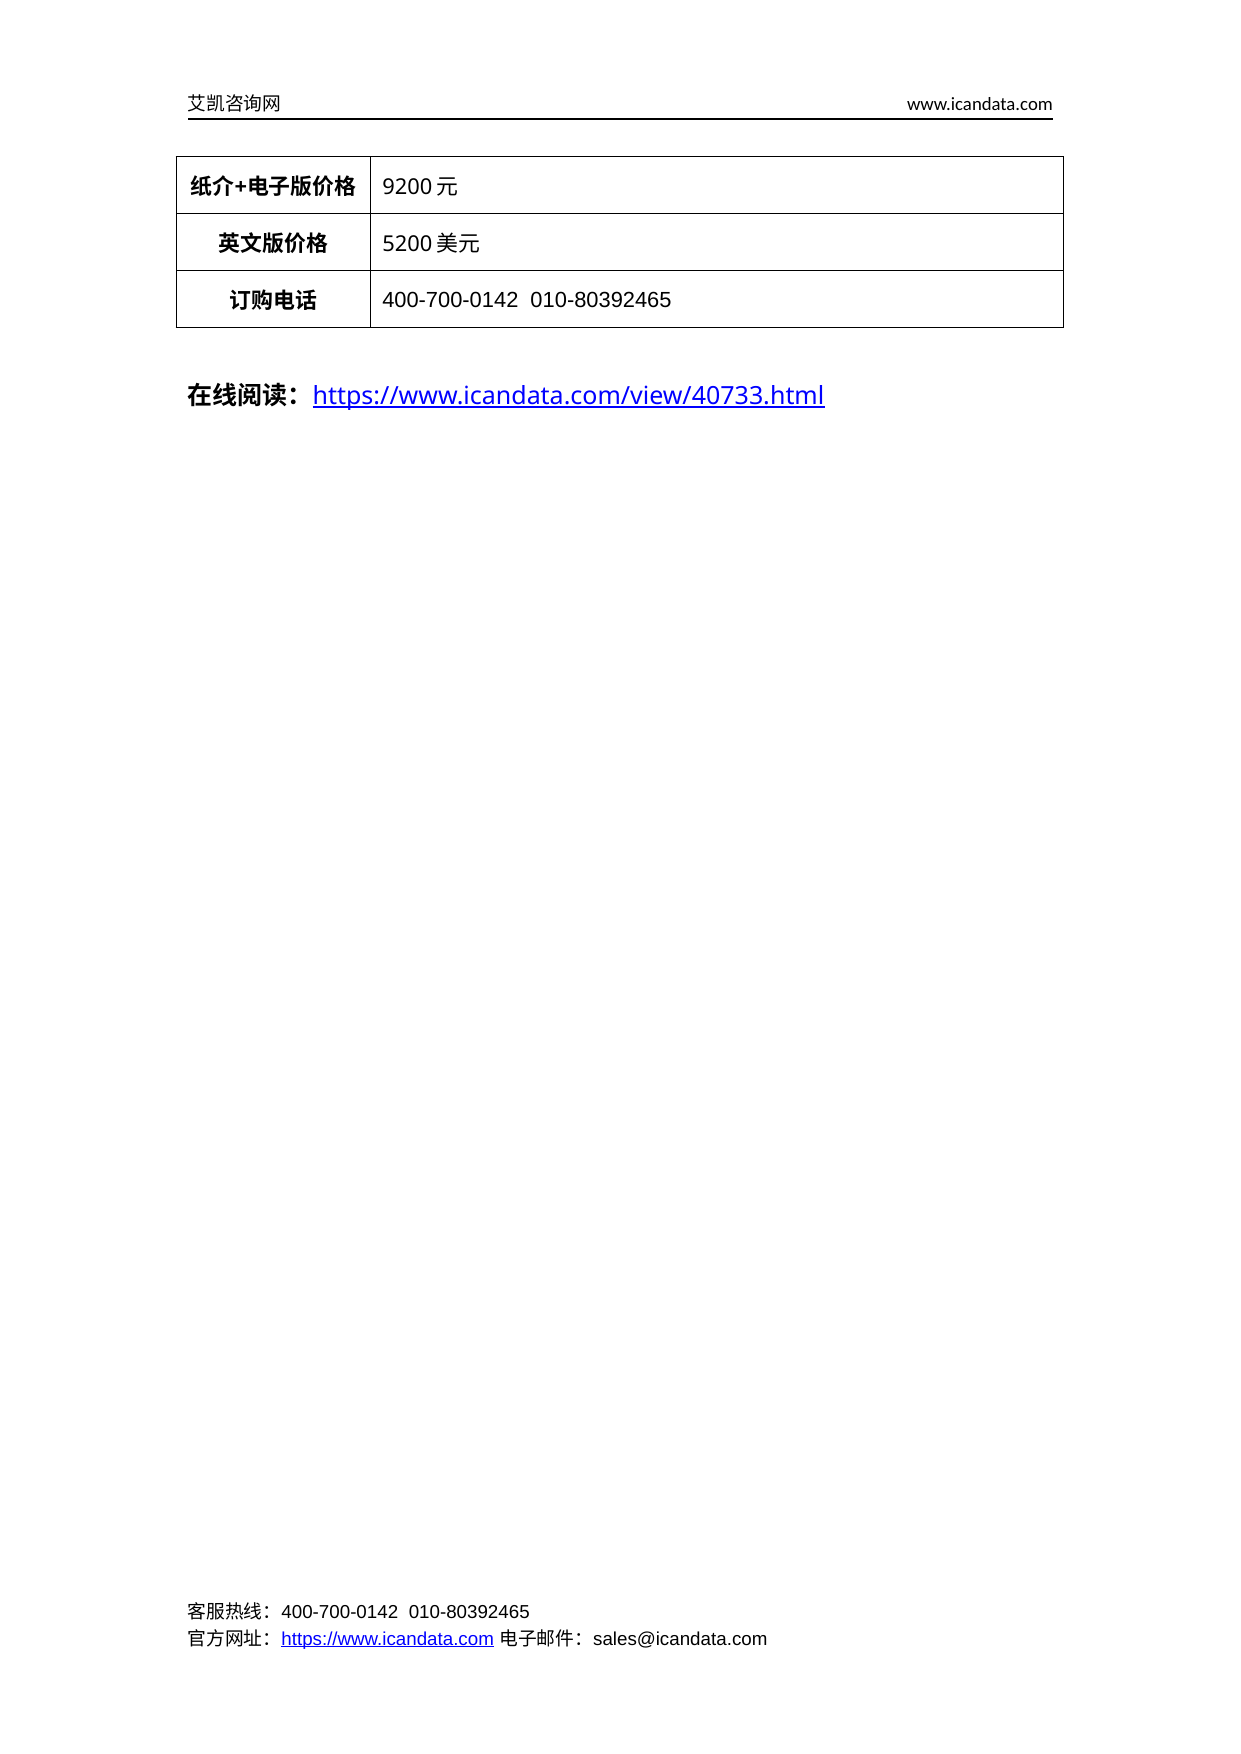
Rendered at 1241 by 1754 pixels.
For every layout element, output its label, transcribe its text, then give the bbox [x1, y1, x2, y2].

table_cell 9200元 [371, 157, 1063, 213]
table_cell 订购电话 [177, 271, 370, 327]
text 在线阅读：https://www.icandata.com/view/40733.html [187, 361, 1053, 426]
table_cell 英文版价格 [177, 214, 370, 270]
table_cell 纸介+电子版价格 [177, 157, 370, 213]
table_cell 400-700-0142 010-80392465 [371, 271, 1063, 327]
table_cell 5200美元 [371, 214, 1063, 270]
